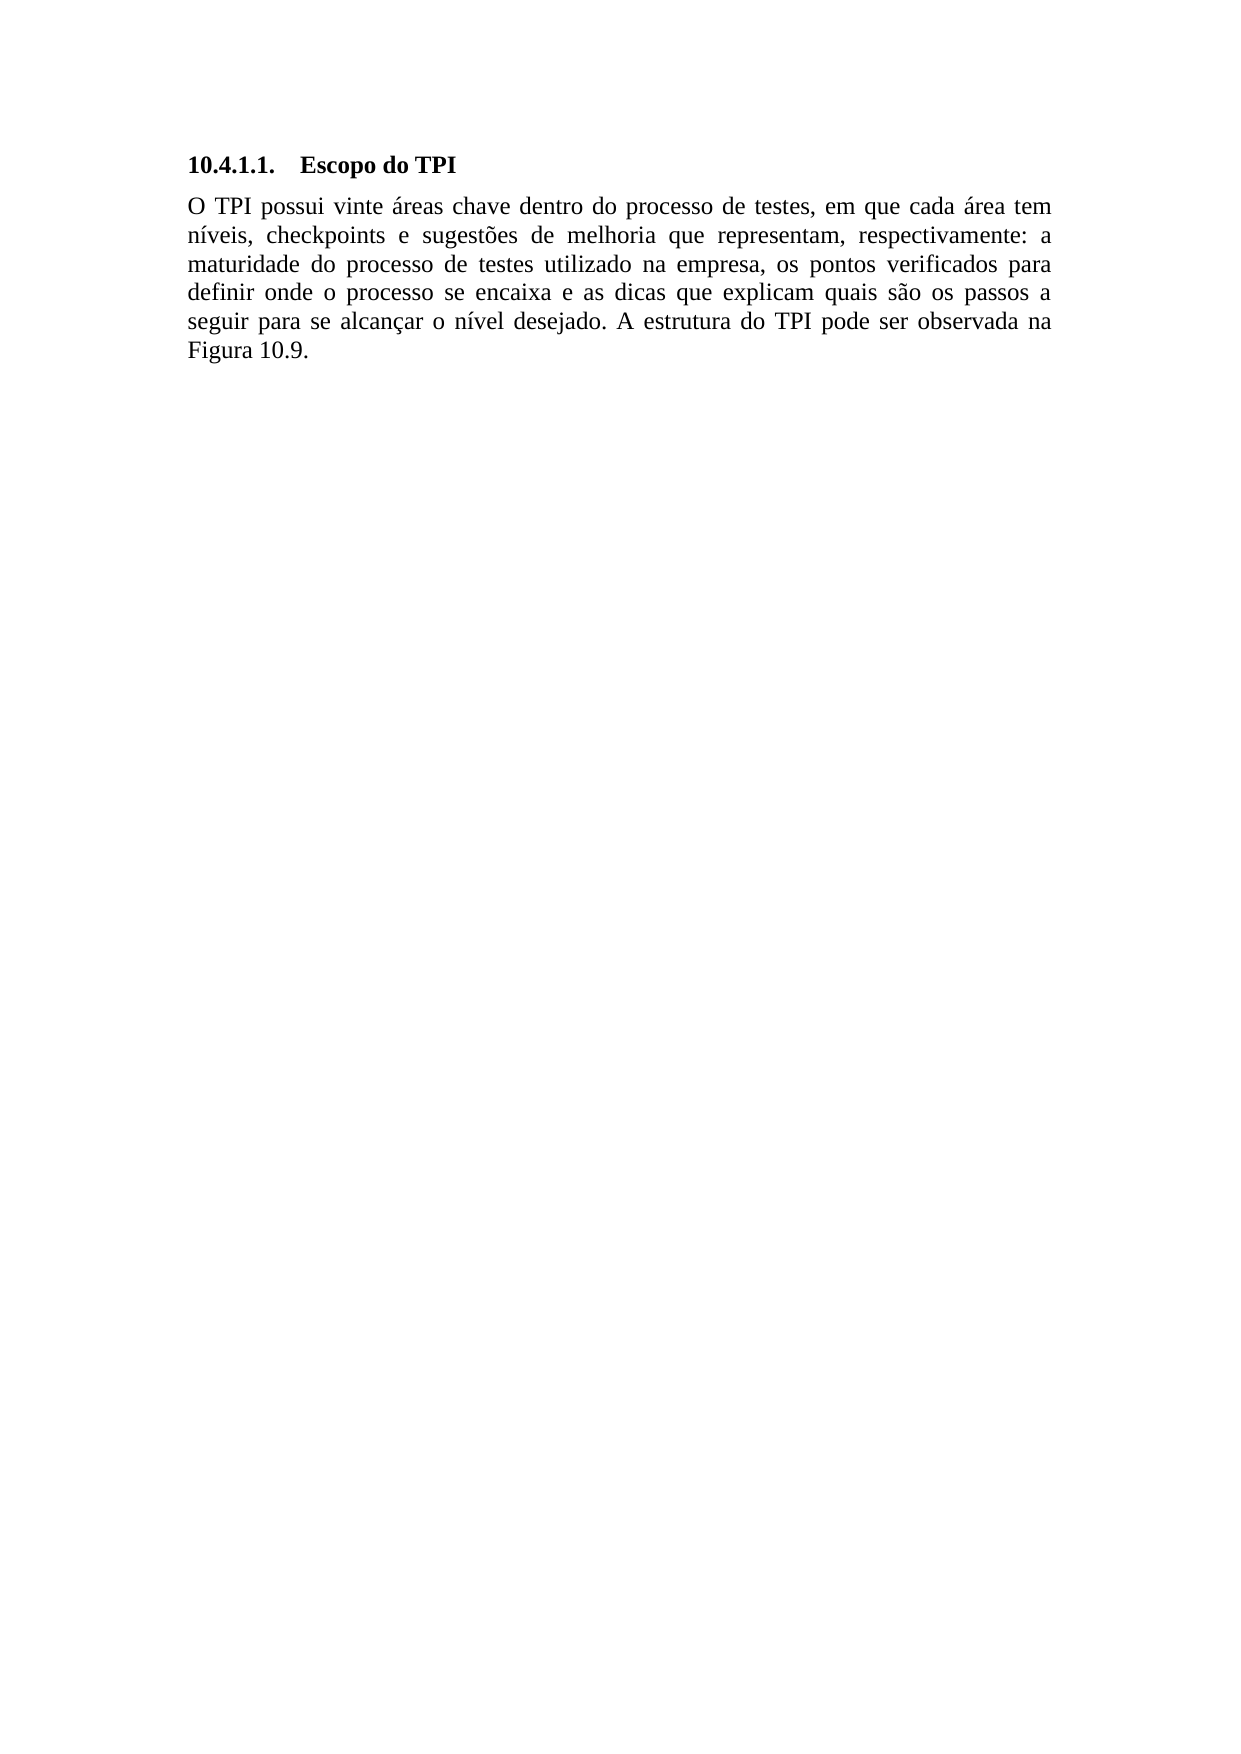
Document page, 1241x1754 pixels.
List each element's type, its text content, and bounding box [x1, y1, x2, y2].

subtitle Escopo do TPI [187, 150, 1053, 179]
text O TPI possui vinte áreas chave dentro do processo de testes, em que cada área tem níveis, checkpoints e sugestões de melhoria que representam, respectivamente: a maturidade do processo de testes utilizado na empresa, os pontos verificados para definir onde o processo se encaixa e as dicas que explicam quais são os passos a seguir para se alcançar o nível desejado. A estrutura do TPI pode ser observada na Figura 10.9. [187, 191, 1053, 364]
